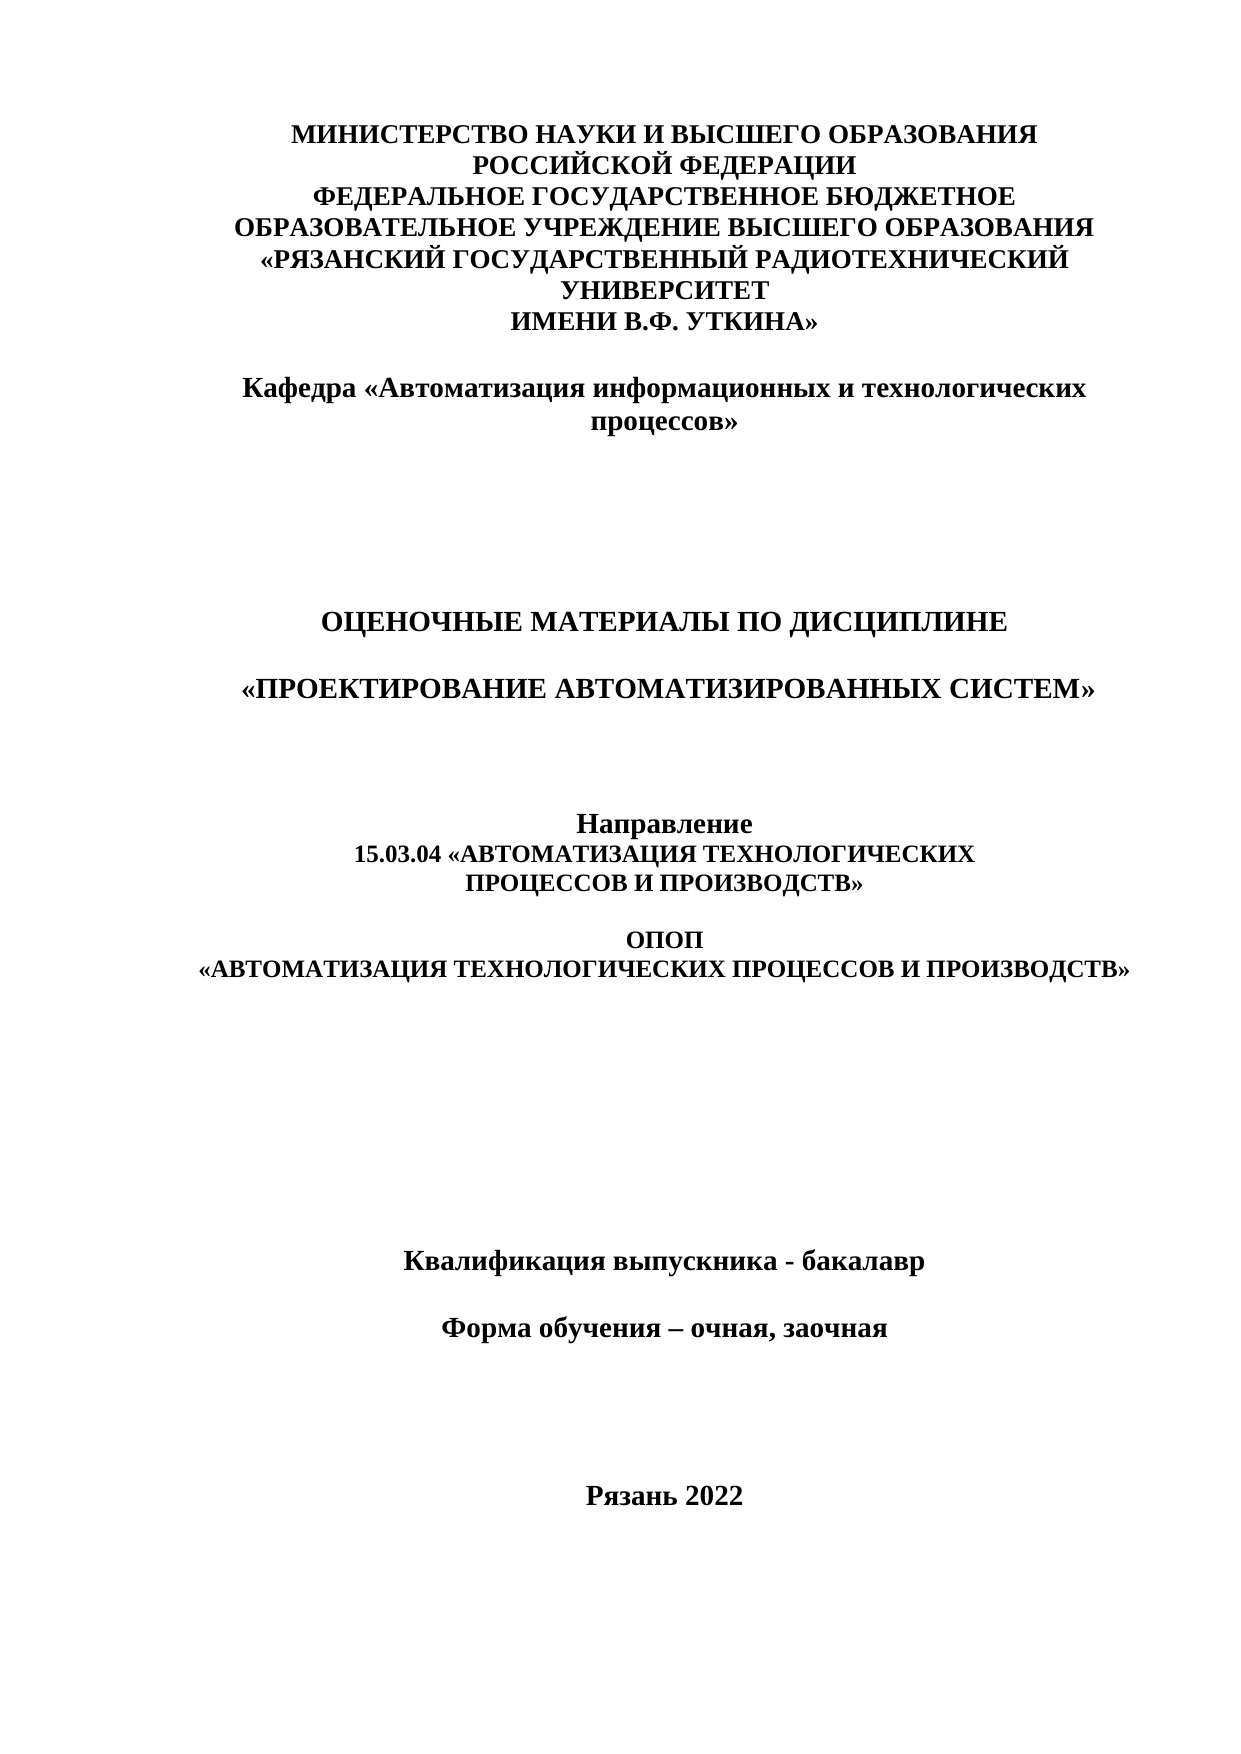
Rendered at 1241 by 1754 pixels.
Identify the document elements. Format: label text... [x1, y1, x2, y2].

text Форма обучения – очная, заочная [177, 1311, 1152, 1344]
text ПРОЦЕССОВ И ПРОИЗВОДСТВ» [177, 868, 1152, 897]
text «Проектирование автоматизированных систем» [177, 672, 1152, 705]
text «РЯЗАНСКИЙ ГОСУДАРСТВЕННЫЙ РАДИОТЕХНИЧЕСКИЙ УНИВЕРСИТЕТ [177, 243, 1152, 305]
text «АВТОМАТИЗАЦИЯ ТЕХНОЛОГИЧЕСКИХ ПРОЦЕССОВ И ПРОИЗВОДСТВ» [177, 954, 1152, 983]
text 15.03.04 «АВТОМАТИЗАЦИЯ ТЕХНОЛОГИЧЕСКИХ [177, 839, 1152, 868]
text РОССИЙСКОЙ ФЕДЕРАЦИИ [177, 149, 1152, 180]
text ИМЕНИ В.Ф. УТКИНА» [177, 305, 1152, 336]
text Кафедра «Автоматизация информационных и технологических процессов» [177, 370, 1152, 437]
text Рязань 2022 [177, 1478, 1152, 1512]
text МИНИСТЕРСТВО НАУКИ И ВЫСШЕГО ОБРАЗОВАНИЯ [177, 118, 1152, 149]
text Направление [177, 806, 1152, 839]
text ОПОП [177, 926, 1152, 954]
text ФЕДЕРАЛЬНОЕ ГОСУДАРСТВЕННОЕ БЮДЖЕТНОЕ ОБРАЗОВАТЕЛЬНОЕ УЧРЕЖДЕНИЕ ВЫСШЕГО ОБРАЗОВАНИЯ [177, 180, 1152, 243]
text Оценочные материалы по дисциплине [177, 604, 1152, 638]
text Квалификация выпускника - бакалавр [177, 1243, 1152, 1277]
